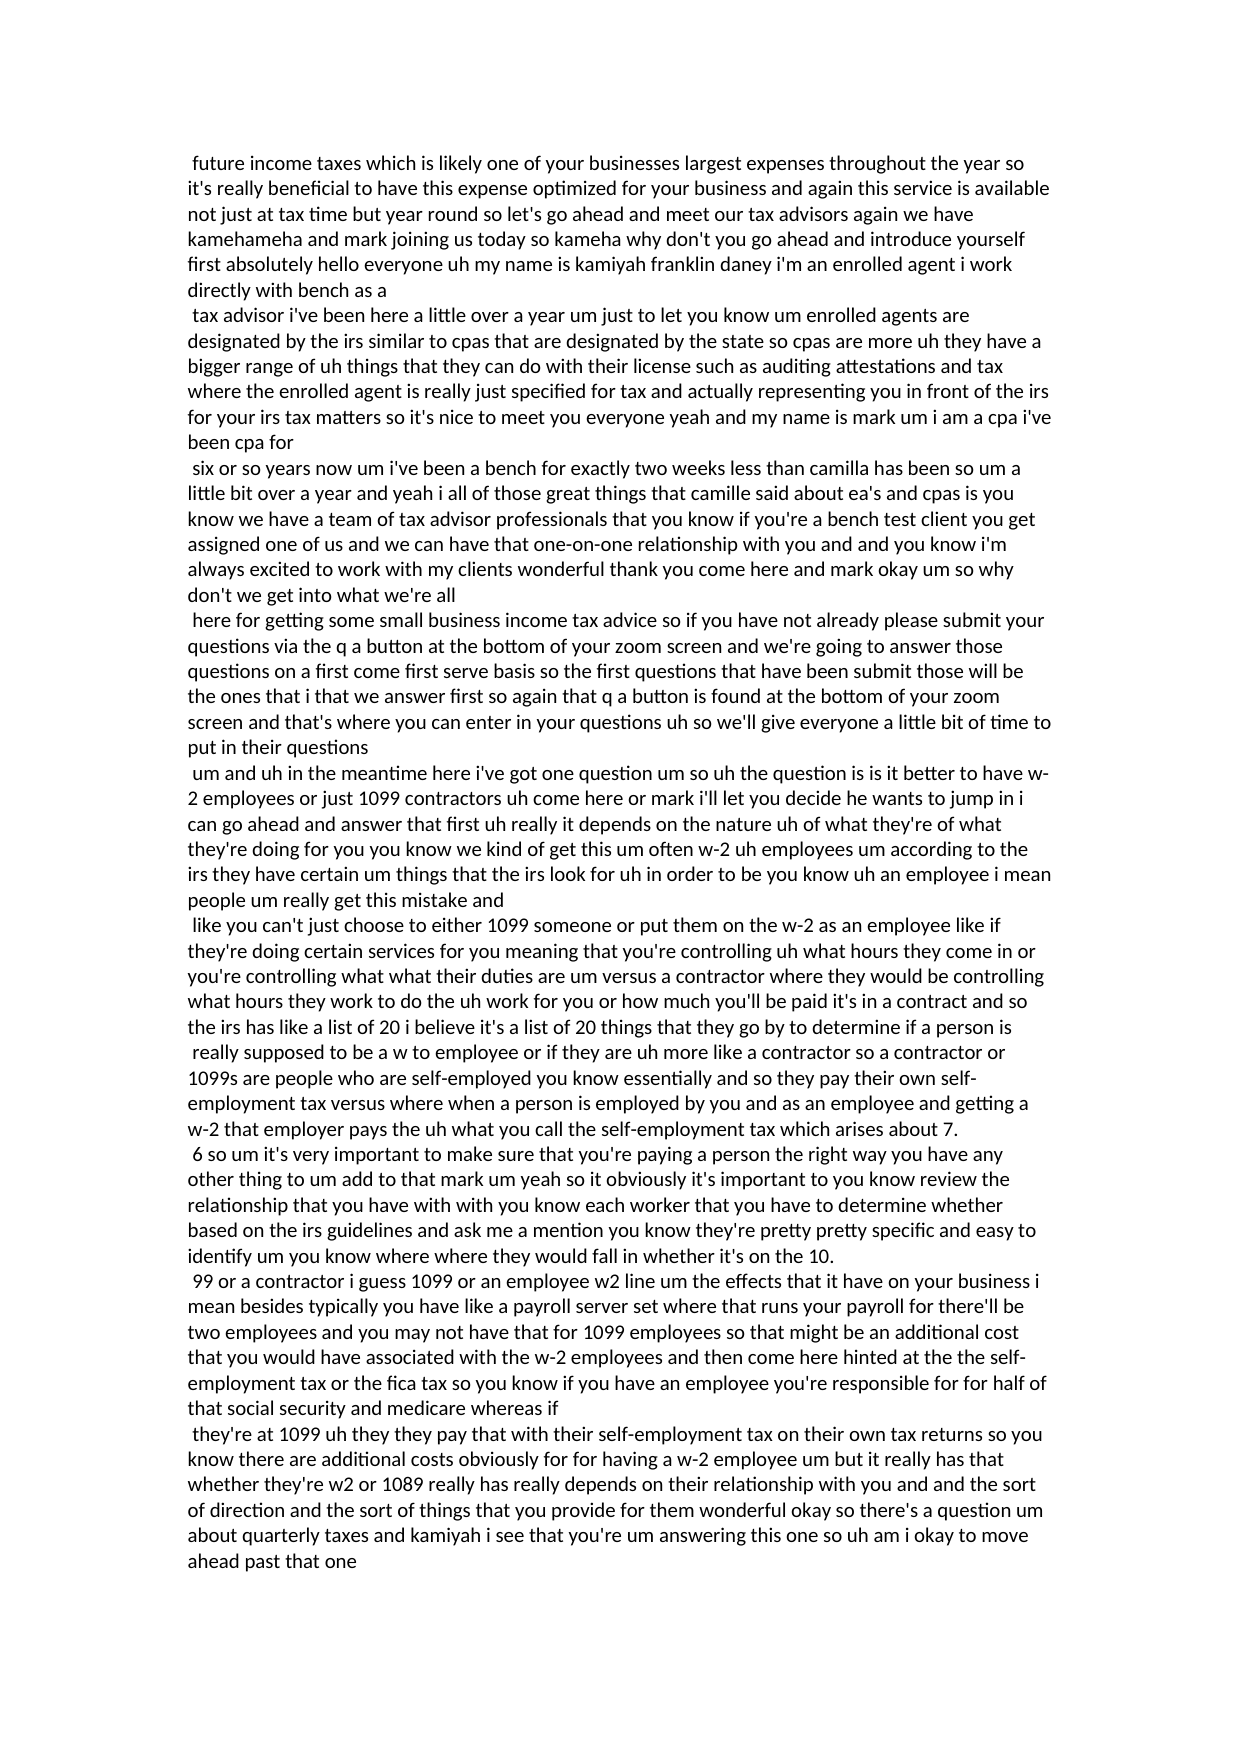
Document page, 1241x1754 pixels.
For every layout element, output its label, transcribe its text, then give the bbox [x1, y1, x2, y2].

text here for getting some small business income tax advice so if you have not already please submit your questions via the q a button at the bottom of your zoom screen and we're going to answer those questions on a first come first serve basis so the first questions that have been submit those will be the ones that i that we answer first so again that q a button is found at the bottom of your zoom screen and that's where you can enter in your questions uh so we'll give everyone a little bit of time to put in their questions [187, 607, 1053, 760]
text tax advisor i've been here a little over a year um just to let you know um enrolled agents are designated by the irs similar to cpas that are designated by the state so cpas are more uh they have a bigger range of uh things that they can do with their license such as auditing attestations and tax where the enrolled agent is really just specified for tax and actually representing you in front of the irs for your irs tax matters so it's nice to meet you everyone yeah and my name is mark um i am a cpa i've been cpa for [187, 302, 1053, 455]
text six or so years now um i've been a bench for exactly two weeks less than camilla has been so um a little bit over a year and yeah i all of those great things that camille said about ea's and cpas is you know we have a team of tax advisor professionals that you know if you're a bench test client you get assigned one of us and we can have that one-on-one relationship with you and and you know i'm always excited to work with my clients wonderful thank you come here and mark okay um so why don't we get into what we're all [187, 455, 1053, 607]
text 99 or a contractor i guess 1099 or an employee w2 line um the effects that it have on your business i mean besides typically you have like a payroll server set where that runs your payroll for there'll be two employees and you may not have that for 1099 employees so that might be an additional cost that you would have associated with the w-2 employees and then come here hinted at the the self-employment tax or the fica tax so you know if you have an employee you're responsible for for half of that social security and medicare whereas if [187, 1268, 1053, 1421]
text um and uh in the meantime here i've got one question um so uh the question is is it better to have w-2 employees or just 1099 contractors uh come here or mark i'll let you decide he wants to jump in i can go ahead and answer that first uh really it depends on the nature uh of what they're of what they're doing for you you know we kind of get this um often w-2 uh employees um according to the irs they have certain um things that the irs look for uh in order to be you know uh an employee i mean people um really get this mistake and [187, 760, 1053, 912]
text 6 so um it's very important to make sure that you're paying a person the right way you have any other thing to um add to that mark um yeah so it obviously it's important to you know review the relationship that you have with with you know each worker that you have to determine whether based on the irs guidelines and ask me a mention you know they're pretty pretty specific and easy to identify um you know where where they would fall in whether it's on the 10. [187, 1141, 1053, 1268]
text they're at 1099 uh they they pay that with their self-employment tax on their own tax returns so you know there are additional costs obviously for for having a w-2 employee um but it really has that whether they're w2 or 1089 really has really depends on their relationship with you and and the sort of direction and the sort of things that you provide for them wonderful okay so there's a question um about quarterly taxes and kamiyah i see that you're um answering this one so uh am i okay to move ahead past that one [187, 1421, 1053, 1573]
text future income taxes which is likely one of your businesses largest expenses throughout the year so it's really beneficial to have this expense optimized for your business and again this service is available not just at tax time but year round so let's go ahead and meet our tax advisors again we have kamehameha and mark joining us today so kameha why don't you go ahead and introduce yourself first absolutely hello everyone uh my name is kamiyah franklin daney i'm an enrolled agent i work directly with bench as a [187, 150, 1053, 302]
text really supposed to be a w to employee or if they are uh more like a contractor so a contractor or 1099s are people who are self-employed you know essentially and so they pay their own self-employment tax versus where when a person is employed by you and as an employee and getting a w-2 that employer pays the uh what you call the self-employment tax which arises about 7. [187, 1039, 1053, 1141]
text like you can't just choose to either 1099 someone or put them on the w-2 as an employee like if they're doing certain services for you meaning that you're controlling uh what hours they come in or you're controlling what what their duties are um versus a contractor where they would be controlling what hours they work to do the uh work for you or how much you'll be paid it's in a contract and so the irs has like a list of 20 i believe it's a list of 20 things that they go by to determine if a person is [187, 912, 1053, 1039]
